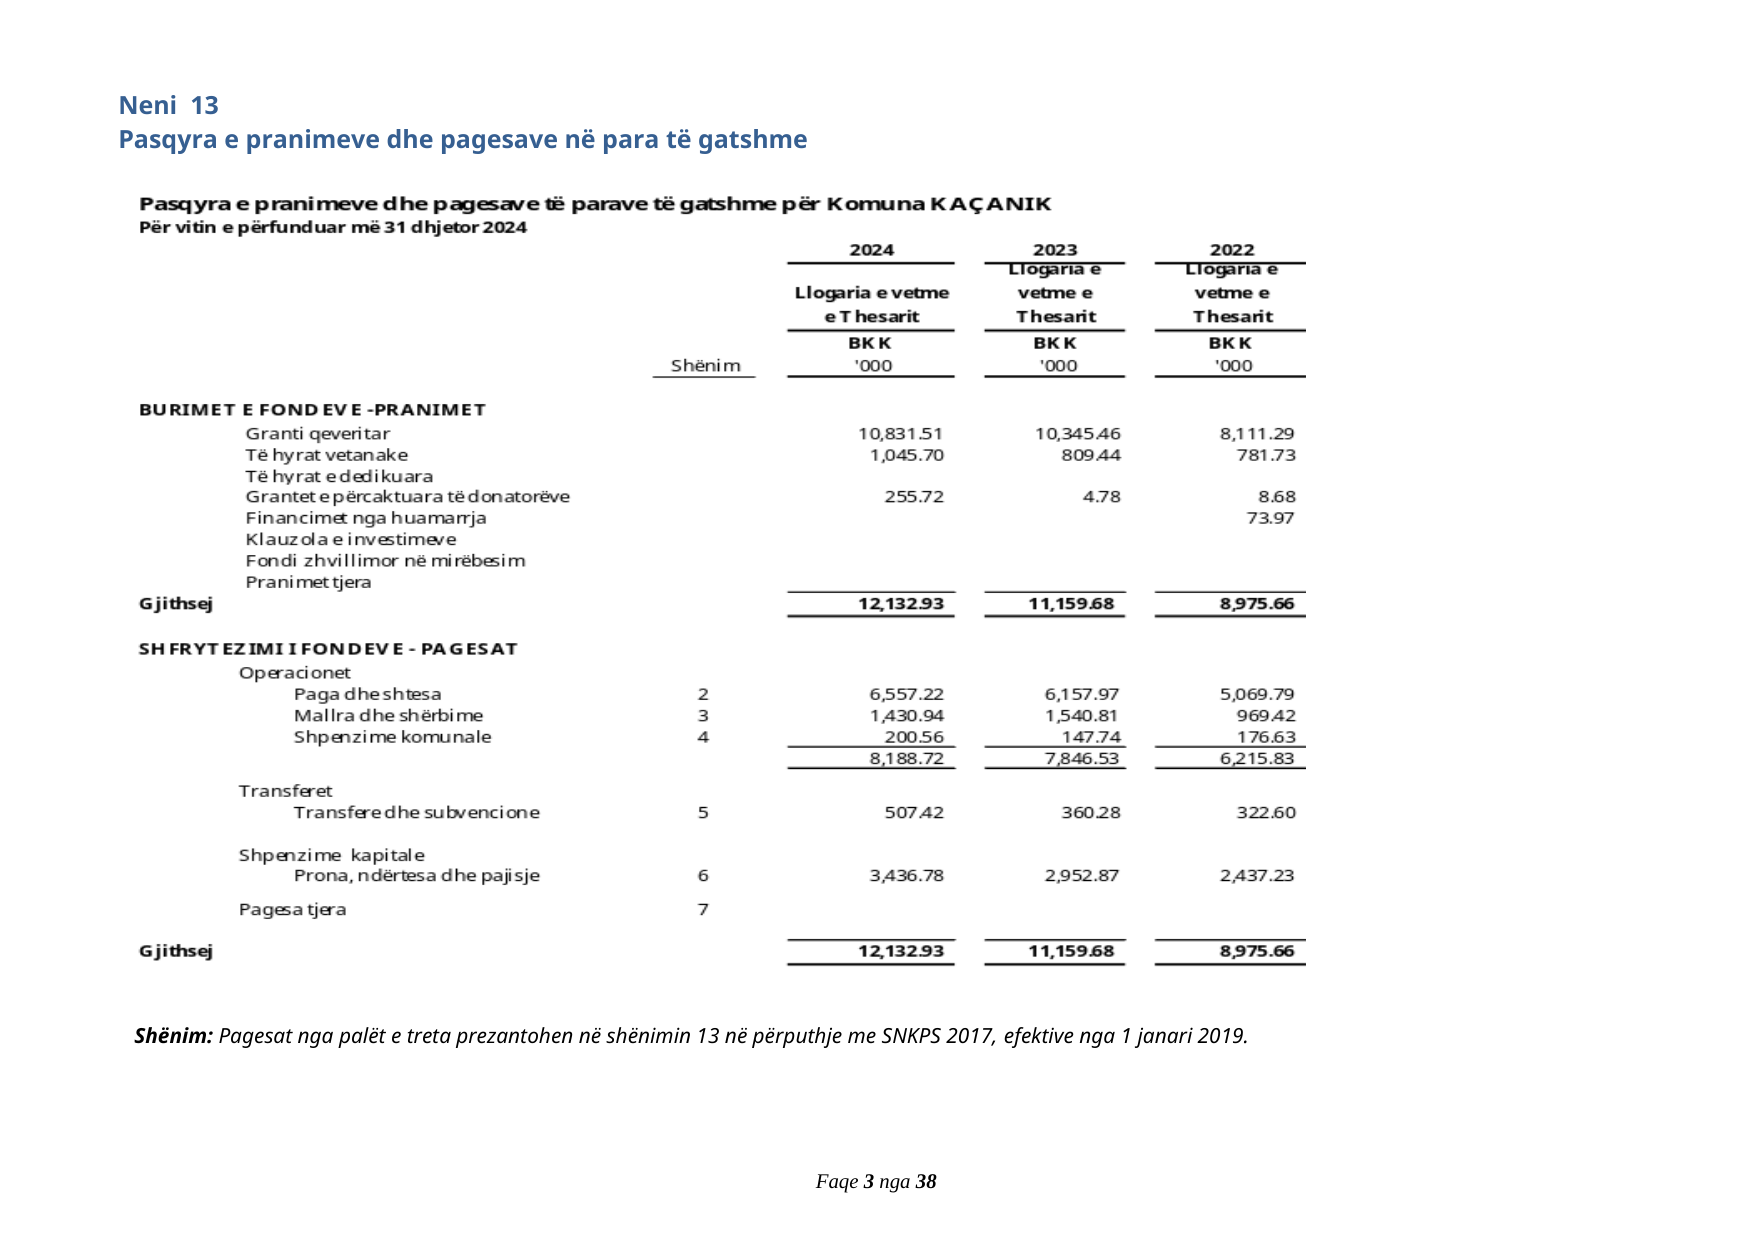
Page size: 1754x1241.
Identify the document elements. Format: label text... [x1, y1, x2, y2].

text Shënim: Pagesat nga palët e treta prezantohen në shënimin 13 në përputhje me SNKPS 2017, efektive nga 1 janari 2019. [134, 1021, 1695, 1049]
text Pasqyra e pranimeve dhe pagesave në para të gatshme [118, 122, 1695, 156]
text Neni 13 [118, 88, 1695, 122]
